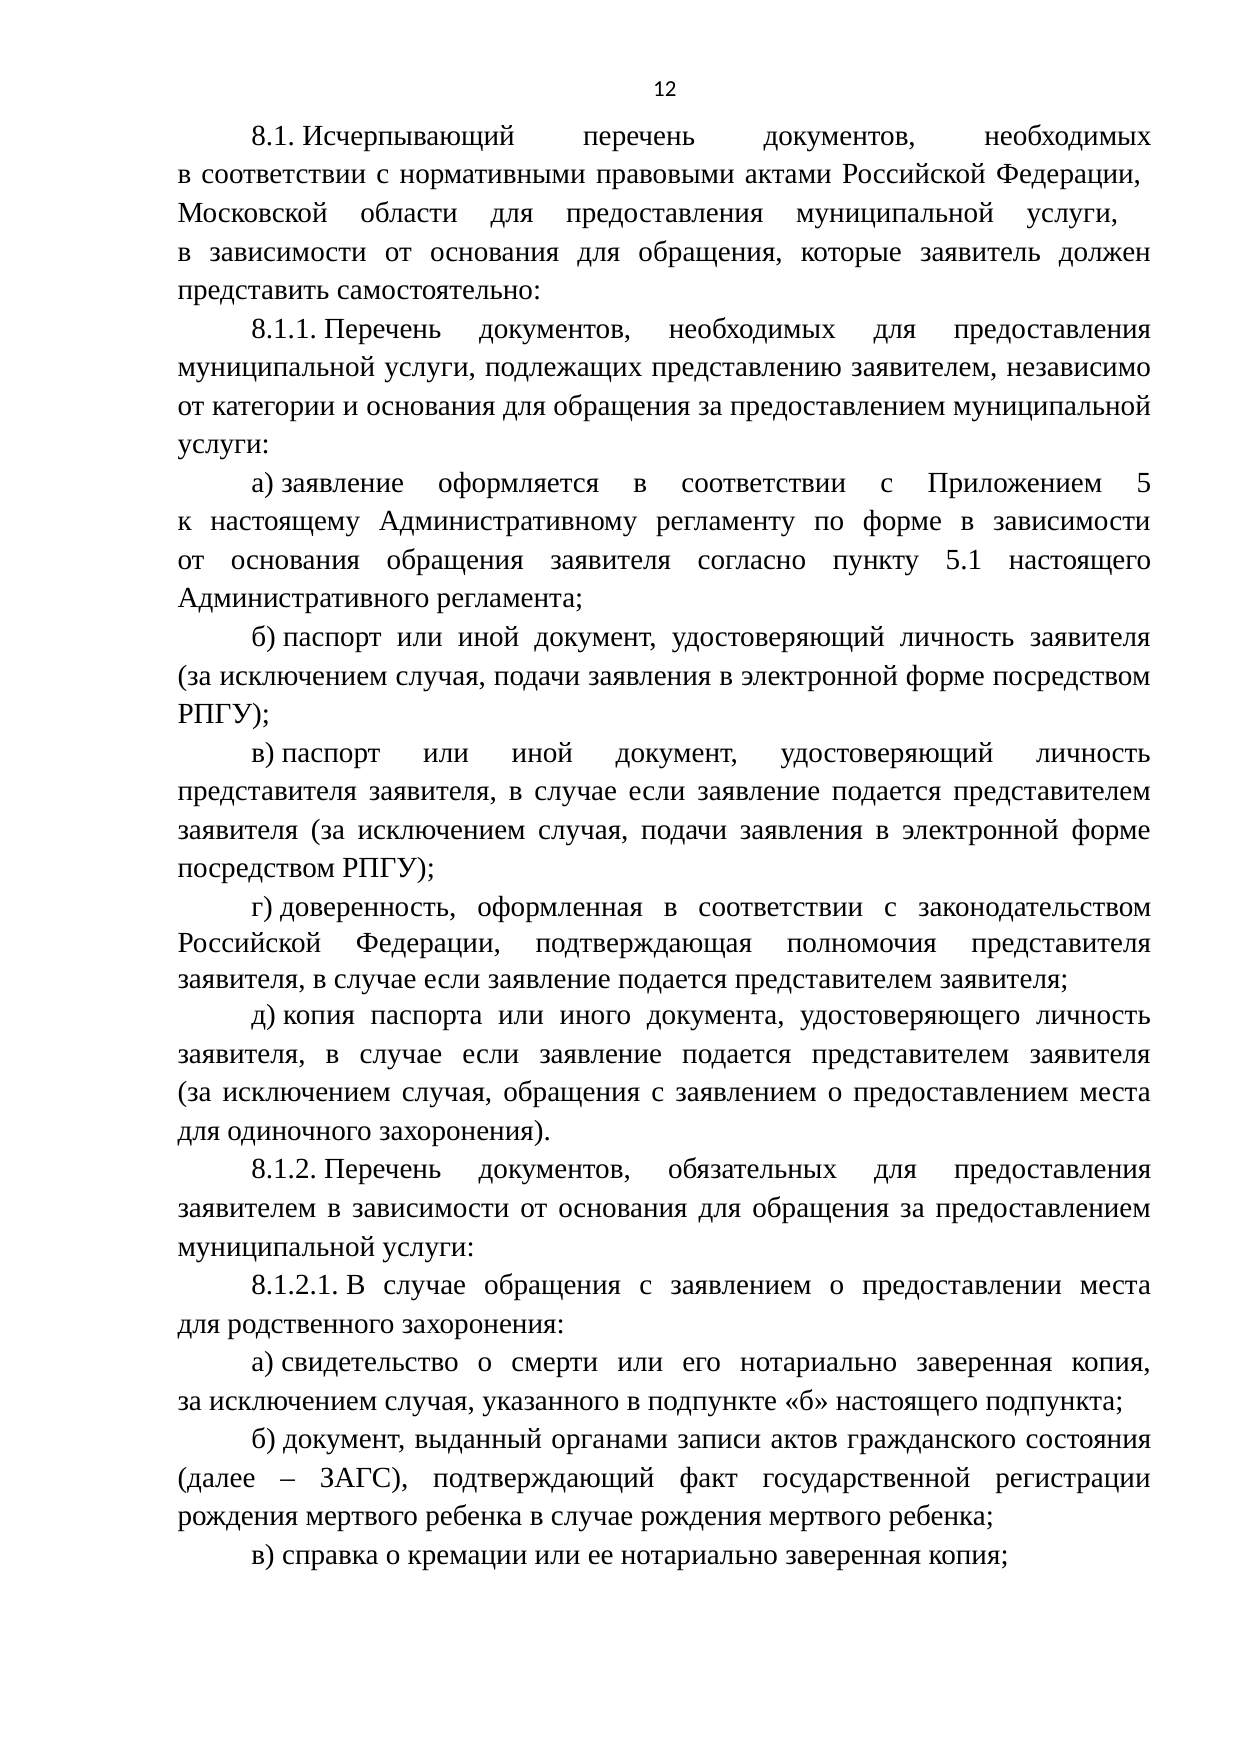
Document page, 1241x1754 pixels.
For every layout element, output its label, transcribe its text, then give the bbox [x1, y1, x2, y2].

text 8.1.2.1. В случае обращения с заявлением о предоставлении места для родственного захоронения: [177, 1267, 1152, 1339]
text в) справка о кремации или ее нотариально заверенная копия; [177, 1537, 1152, 1571]
text д) копия паспорта или иного документа, удостоверяющего личность заявителя, в случае если заявление подается представителем заявителя (за исключением случая, обращения с заявлением о предоставлением места для одиночного захоронения). [177, 997, 1152, 1147]
text 8.1. Исчерпывающий перечень документов, необходимых в соответствии с нормативными правовыми актами Российской Федерации, Московской области для предоставления муниципальной услуги, в зависимости от основания для обращения, которые заявитель должен представить самостоятельно: [177, 118, 1152, 306]
text б) документ, выданный органами записи актов гражданского состояния (далее – ЗАГС), подтверждающий факт государственной регистрации рождения мертвого ребенка в случае рождения мертвого ребенка; [177, 1421, 1152, 1532]
text в) паспорт или иной документ, удостоверяющий личность представителя заявителя, в случае если заявление подается представителем заявителя (за исключением случая, подачи заявления в электронной форме посредством РПГУ); [177, 735, 1152, 884]
text 8.1.2. Перечень документов, обязательных для предоставления заявителем в зависимости от основания для обращения за предоставлением муниципальной услуги: [177, 1152, 1152, 1262]
text а) свидетельство о смерти или его нотариально заверенная копия, за исключением случая, указанного в подпункте «б» настоящего подпункта; [177, 1344, 1152, 1416]
text а) заявление оформляется в соответствии с Приложением 5 к настоящему Административному регламенту по форме в зависимости от основания обращения заявителя согласно пункту 5.1 настоящего Административного регламента; [177, 465, 1152, 614]
text 8.1.1. Перечень документов, необходимых для предоставления муниципальной услуги, подлежащих представлению заявителем, независимо от категории и основания для обращения за предоставлением муниципальной услуги: [177, 311, 1152, 460]
text б) паспорт или иной документ, удостоверяющий личность заявителя (за исключением случая, подачи заявления в электронной форме посредством РПГУ); [177, 619, 1152, 730]
text г) доверенность, оформленная в соответствии с законодательством Российской Федерации, подтверждающая полномочия представителя заявителя, в случае если заявление подается представителем заявителя; [177, 889, 1152, 995]
